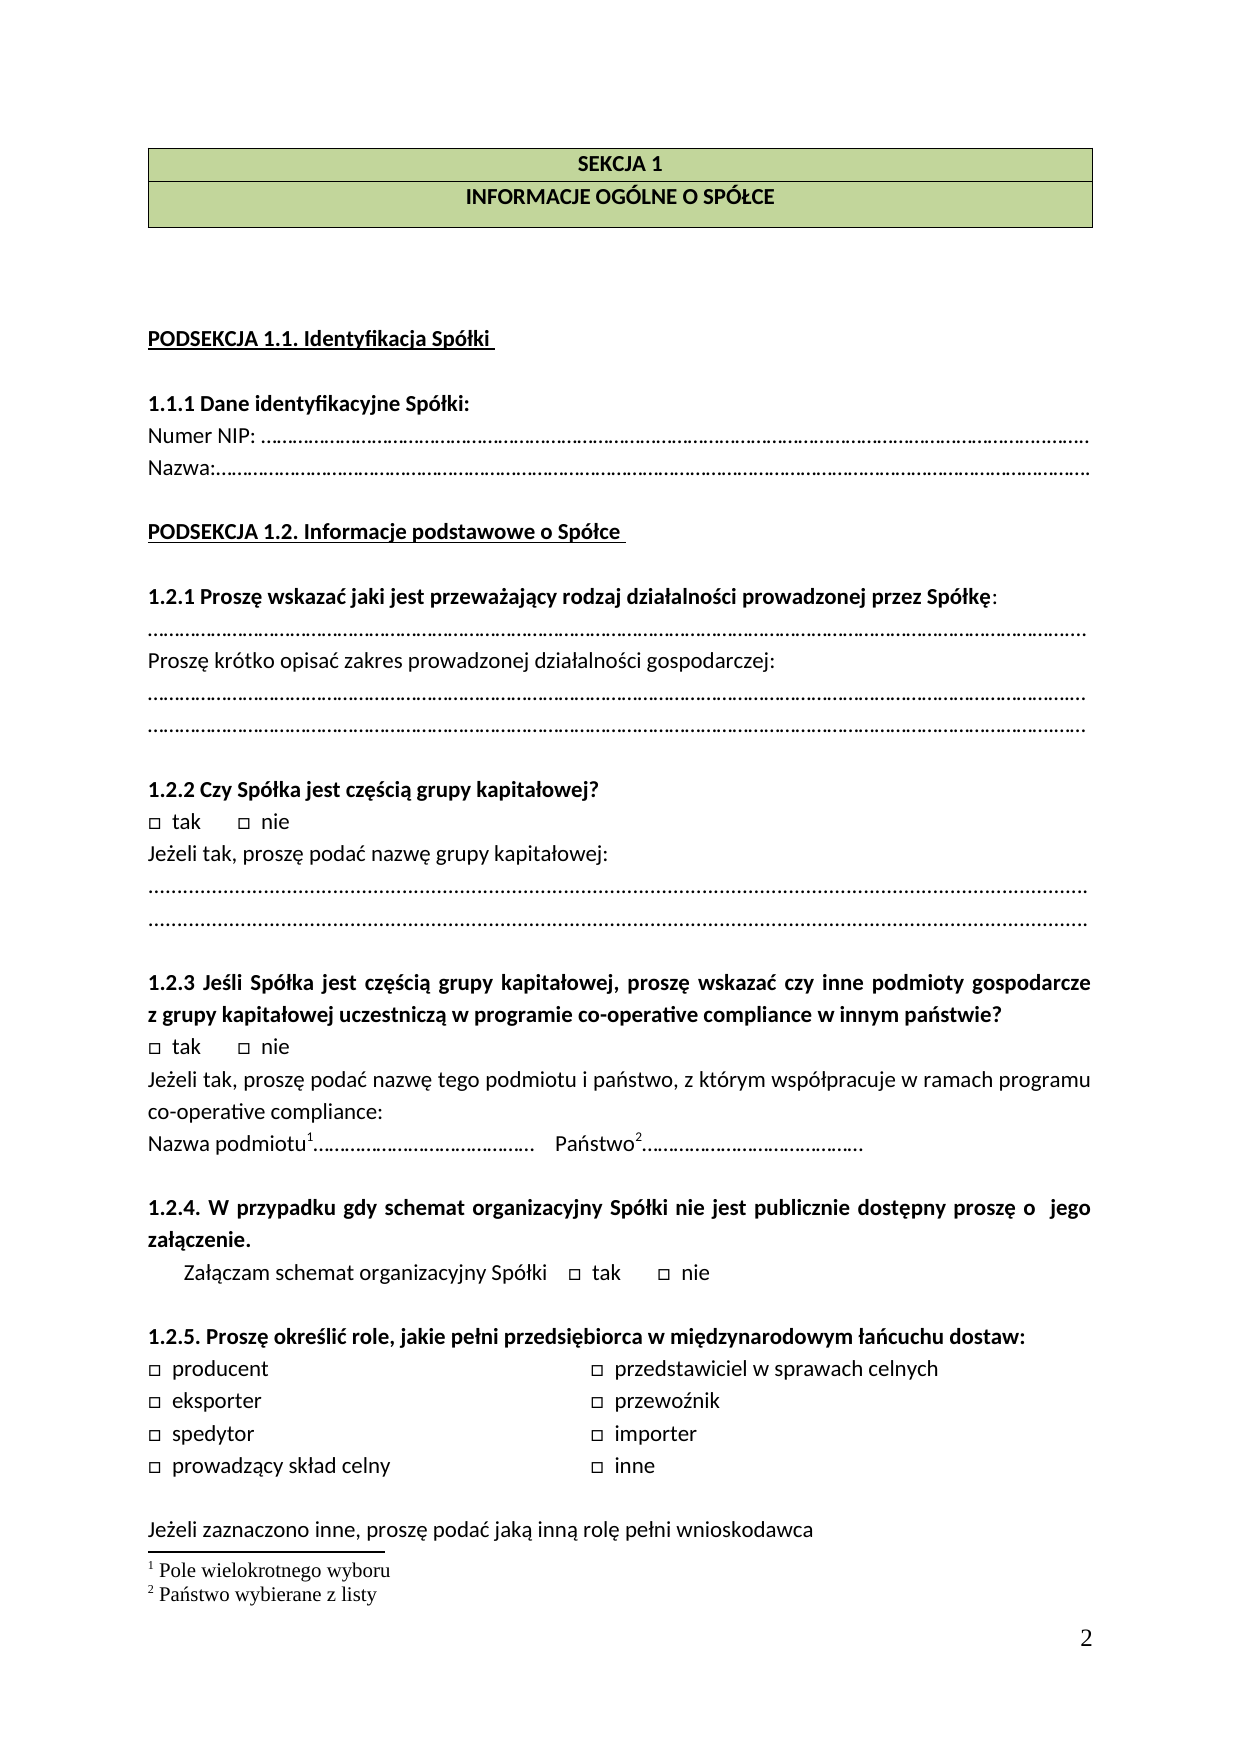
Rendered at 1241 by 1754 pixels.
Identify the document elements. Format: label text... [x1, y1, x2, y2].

text 1.2.4. W przypadku gdy schemat organizacyjny Spółki nie jest publicznie dostępny proszę o jego załączenie. [148, 1193, 1093, 1254]
text Załączam schemat organizacyjny Spółki □ tak □ nie [148, 1258, 1093, 1286]
text Nazwa:…………………………………………………………………………………………………………………………………………………. [148, 453, 1093, 481]
table_header SEKCJA 1 [149, 149, 1092, 181]
table_cell INFORMACJE OGÓLNE O SPÓŁCE [149, 182, 1092, 227]
text PODSEKCJA 1.1. Identyfikacja Spółki [148, 324, 1093, 352]
text Jeżeli zaznaczono inne, proszę podać jaką inną rolę pełni wnioskodawca [148, 1515, 1093, 1543]
text Nazwa podmiotu…………………………………… Państwo…………………………………… [148, 1129, 1093, 1157]
text □ tak □ nie [148, 1032, 1093, 1061]
text □ tak □ nie [148, 807, 1093, 835]
text ...................................................................................................................................................................................................................................................................................................................................... [148, 872, 1093, 932]
text Numer NIP: …………………………………………………………………………………………………………………………………..…….. [148, 421, 1093, 449]
text 1.2.5. Proszę określić role, jakie pełni przedsiębiorca w międzynarodowym łańcuchu dostaw: [148, 1322, 1093, 1350]
text □ prowadzący skład celny □ inne [148, 1451, 1093, 1479]
text ………………………………………………………………………………………………………………………………………………………….… [148, 678, 1093, 706]
text 1.2.2 Czy Spółka jest częścią grupy kapitałowej? [148, 775, 1093, 803]
text Jeżeli tak, proszę podać nazwę tego podmiotu i państwo, z którym współpracuje w ramach programu co-operative compliance: [148, 1065, 1093, 1125]
text Proszę krótko opisać zakres prowadzonej działalności gospodarczej: [148, 646, 1093, 674]
text ……………………………………………………………………………………………………………………………………………………….…… [148, 711, 1093, 739]
text 1.2.3 Jeśli Spółka jest częścią grupy kapitałowej, proszę wskazać czy inne podmioty gospodarcze z grupy kapitałowej uczestniczą w programie co-operative compliance w innym państwie? [148, 968, 1093, 1028]
text 1.1.1 Dane identyfikacyjne Spółki: [148, 389, 1093, 417]
text □ eksporter □ przewoźnik [148, 1387, 1093, 1414]
text □ spedytor □ importer [148, 1419, 1093, 1447]
text Jeżeli tak, proszę podać nazwę grupy kapitałowej: [148, 839, 1093, 867]
text ………………………………………………………………………………………………………………………………………………………….... [148, 614, 1093, 642]
text □ producent □ przedstawiciel w sprawach celnych [148, 1354, 1093, 1382]
text PODSEKCJA 1.2. Informacje podstawowe o Spółce [148, 517, 1093, 546]
text 1.2.1 Proszę wskazać jaki jest przeważający rodzaj działalności prowadzonej przez Spółkę: [148, 582, 1093, 610]
